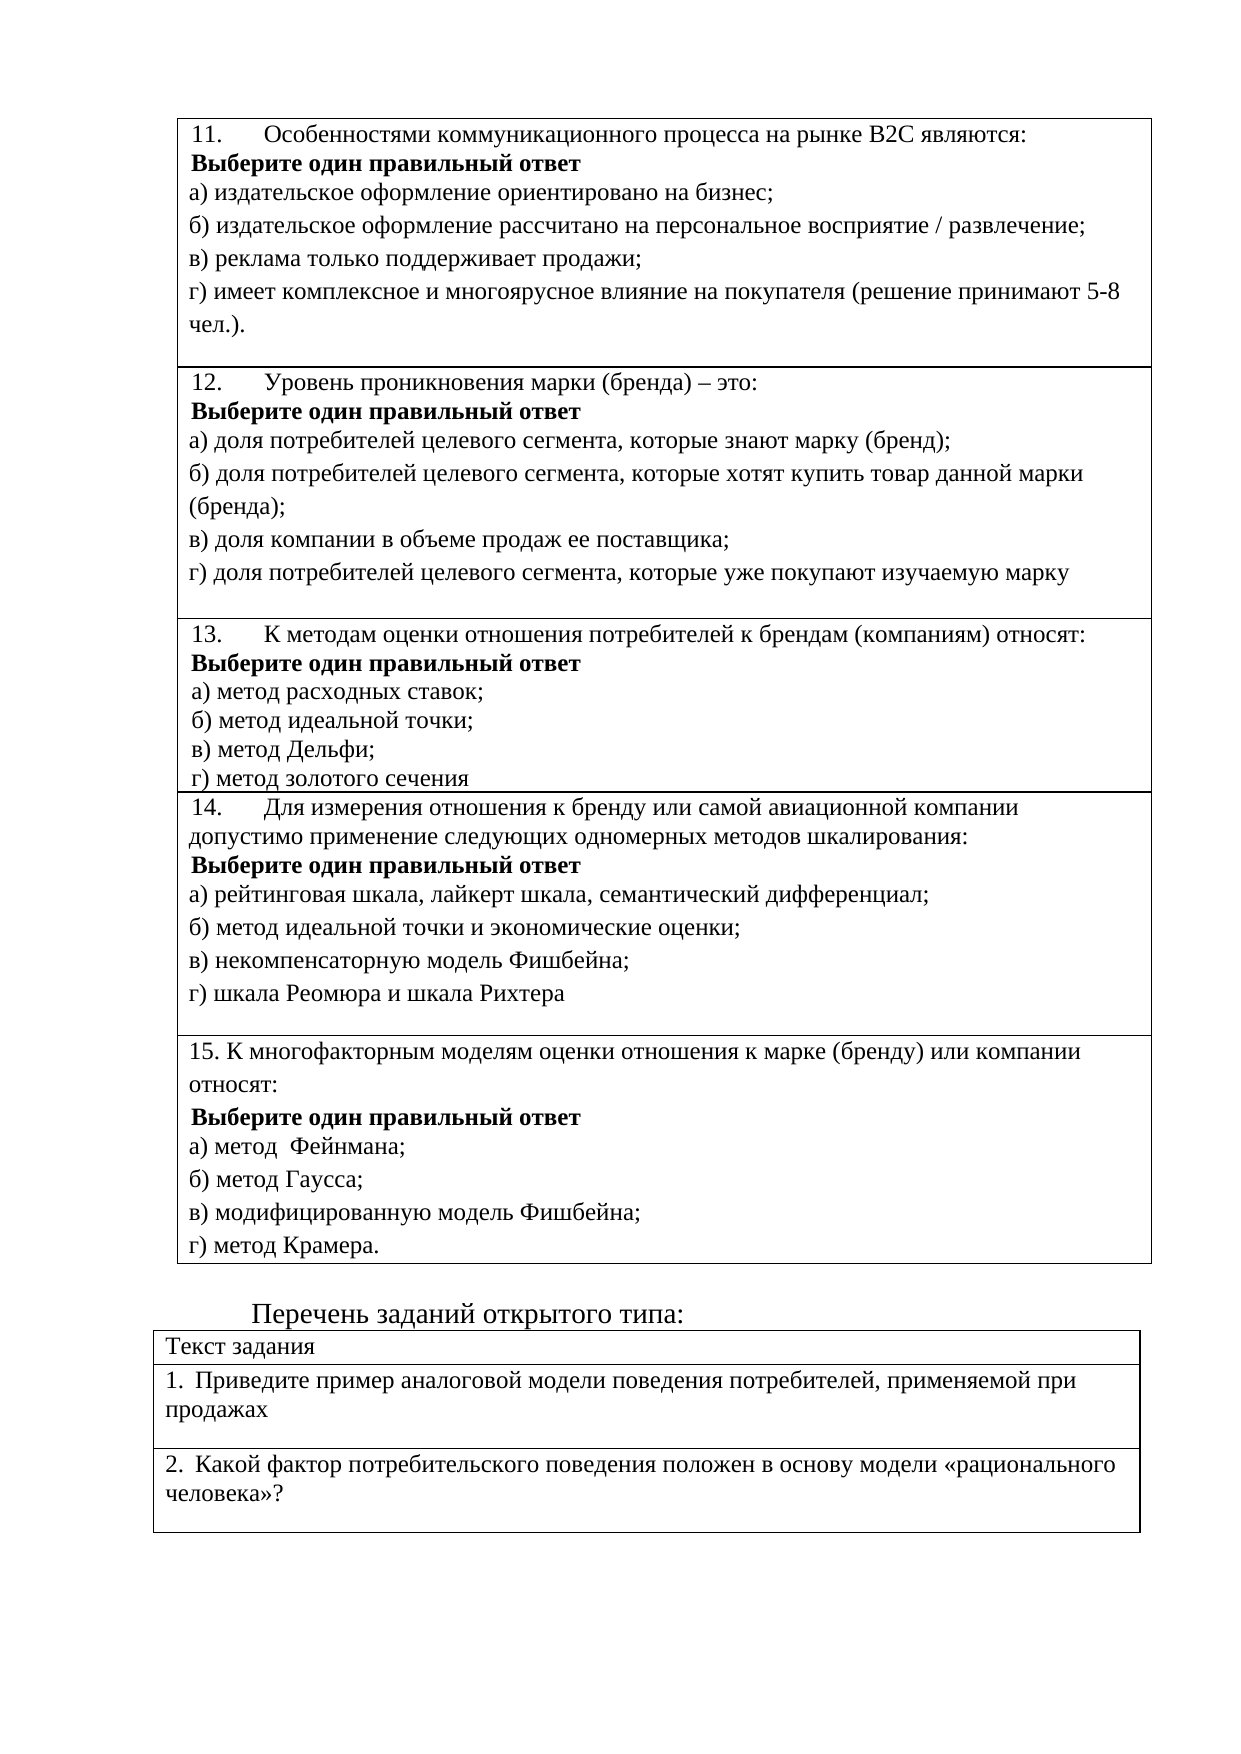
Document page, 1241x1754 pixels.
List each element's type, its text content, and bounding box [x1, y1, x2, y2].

table_header Текст задания [154, 1331, 1139, 1364]
table_cell Какой фактор потребительского поведения положен в основу модели «рационального человека»? [154, 1449, 1139, 1532]
table_cell Приведите пример аналоговой модели поведения потребителей, применяемой при продажах [154, 1365, 1139, 1448]
table_cell Уровень проникновения марки (бренда) – это: Выберите один правильный ответ а) доля потребителей целевого сегмента, которые знают марку (бренд); б) доля потребителей целевого сегмента, которые хотят купить товар данной марки (бренда); в) доля компании в объеме продаж ее поставщика; г) доля потребителей целевого сегмента, которые уже покупают изучаемую марку [178, 368, 1151, 618]
text Перечень заданий открытого типа: [177, 1297, 1152, 1330]
table_cell Особенностями коммуникационного процесса на рынке В2С являются: Выберите один правильный ответ а) издательское оформление ориентировано на бизнес; б) издательское оформление рассчитано на персональное восприятие / развлечение; в) реклама только поддерживает продажи; г) имеет комплексное и многоярусное влияние на покупателя (решение принимают 5-8 чел.). [178, 119, 1151, 366]
table_cell К методам оценки отношения потребителей к брендам (компаниям) относят: Выберите один правильный ответ а) метод расходных ставок; б) метод идеальной точки; в) метод Дельфи; г) метод золотого сечения [178, 619, 1151, 791]
table_cell 15. К многофакторным моделям оценки отношения к марке (бренду) или компании относят: Выберите один правильный ответ а) метод Фейнмана; б) метод Гаусса; в) модифицированную модель Фишбейна; г) метод Крамера. [178, 1036, 1151, 1263]
table_cell Для измерения отношения к бренду или самой авиационной компании допустимо применение следующих одномерных методов шкалирования: Выберите один правильный ответ а) рейтинговая шкала, лайкерт шкала, семантический дифференциал; б) метод идеальной точки и экономические оценки; в) некомпенсаторную модель Фишбейна; г) шкала Реомюра и шкала Рихтера [178, 793, 1151, 1035]
